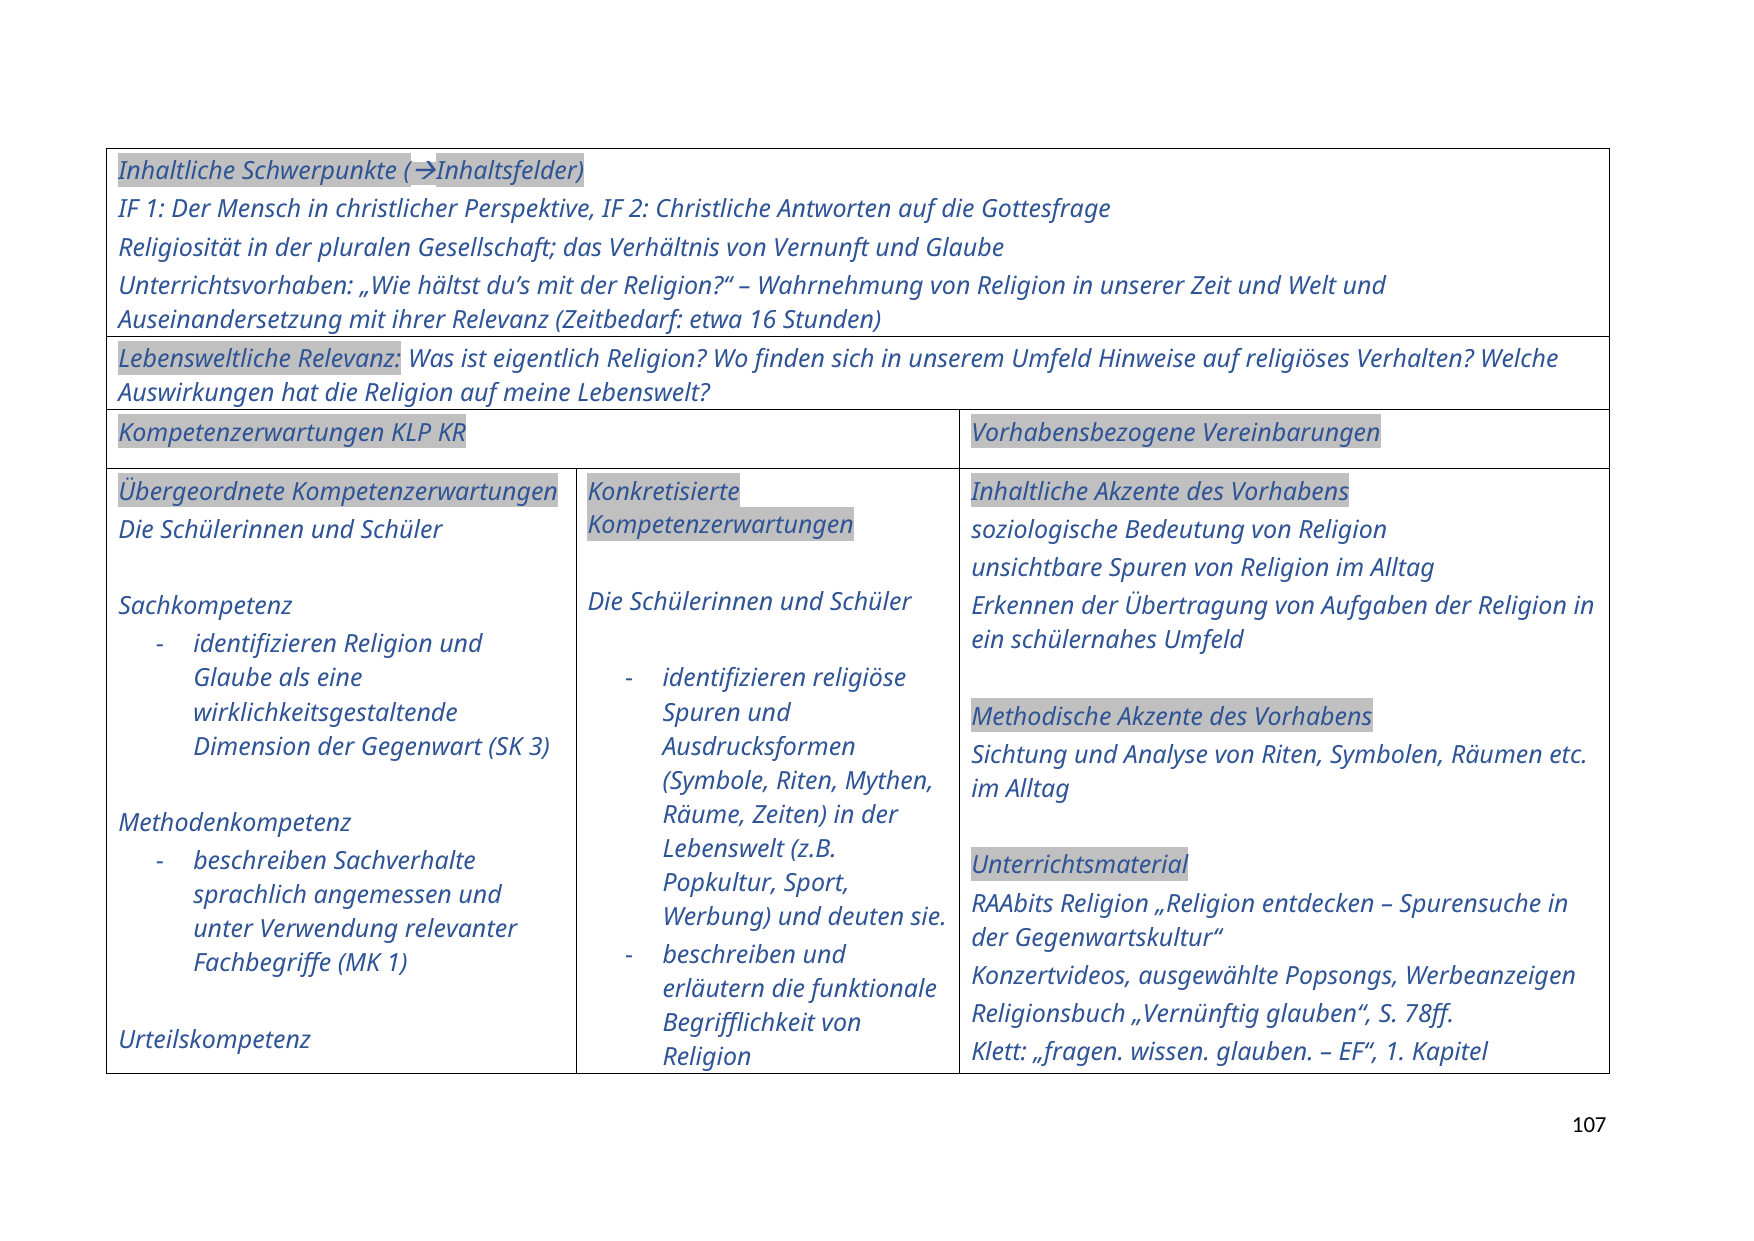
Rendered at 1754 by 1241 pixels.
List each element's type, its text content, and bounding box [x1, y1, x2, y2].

table_cell Kompetenzerwartungen KLP KR [107, 410, 959, 468]
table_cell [960, 469, 1609, 1073]
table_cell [107, 469, 576, 1073]
table_cell Lebensweltliche Relevanz: Was ist eigentlich Religion? Wo finden sich in unserem Umfeld Hinweise auf religiöses Verhalten? Welche Auswirkungen hat die Religion auf meine Lebenswelt? [107, 337, 1609, 409]
table_header Inhaltliche Schwerpunkte (Inhaltsfelder) IF 1: Der Mensch in christlicher Perspektive, IF 2: Christliche Antworten auf die Gottesfrage Religiosität in der pluralen Gesellschaft; das Verhältnis von Vernunft und Glaube Unterrichtsvorhaben: „Wie hältst du’s mit der Religion?“ – Wahrnehmung von Religion in unserer Zeit und Welt und Auseinandersetzung mit ihrer Relevanz (Zeitbedarf: etwa 16 Stunden) [107, 149, 1609, 336]
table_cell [577, 469, 959, 1073]
table_cell Vorhabensbezogene Vereinbarungen [960, 410, 1609, 468]
